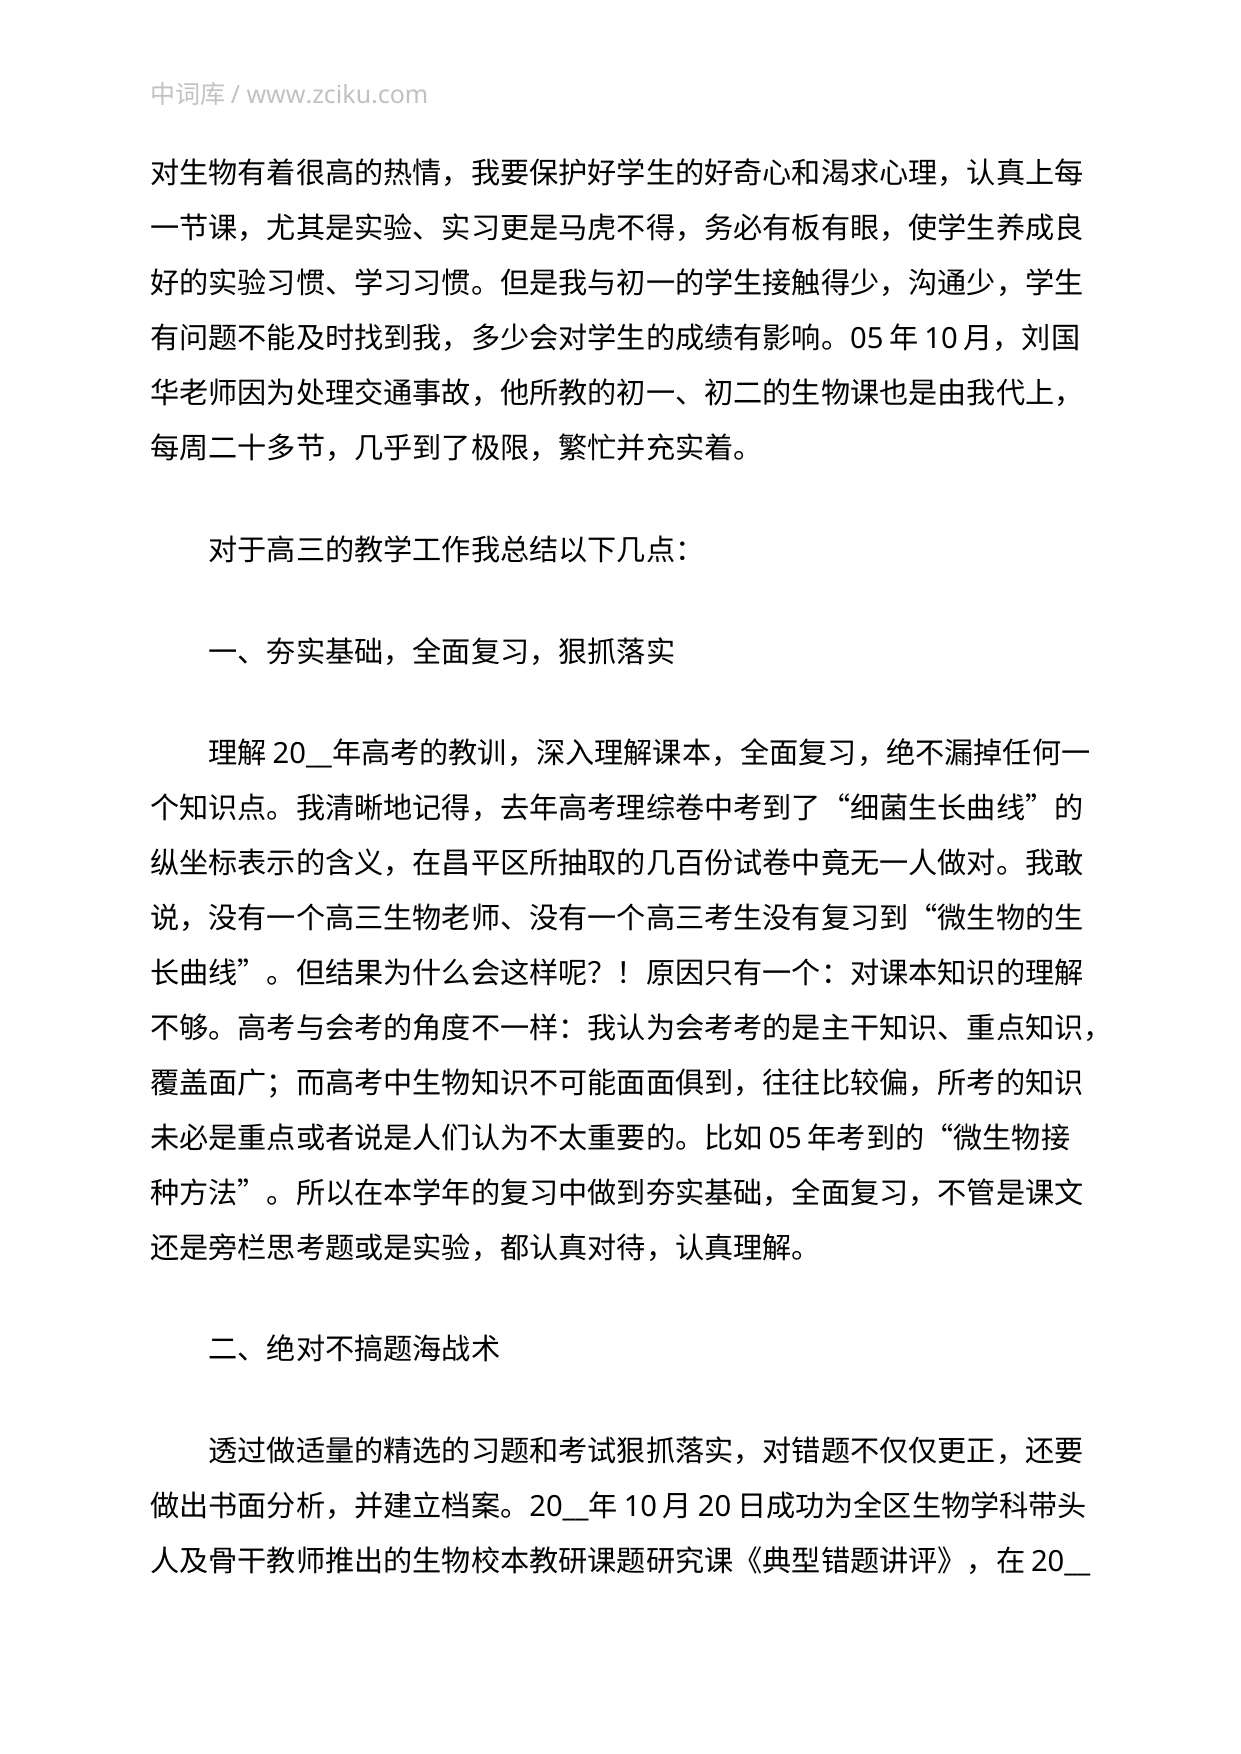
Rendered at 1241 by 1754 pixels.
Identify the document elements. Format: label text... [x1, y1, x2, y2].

text 理解20__年高考的教训，深入理解课本，全面复习，绝不漏掉任何一个知识点。我清晰地记得，去年高考理综卷中考到了“细菌生长曲线”的纵坐标表示的含义，在昌平区所抽取的几百份试卷中竟无一人做对。我敢说，没有一个高三生物老师、没有一个高三考生没有复习到“微生物的生长曲线”。但结果为什么会这样呢？！原因只有一个：对课本知识的理解不够。高考与会考的角度不一样：我认为会考考的是主干知识、重点知识，覆盖面广；而高考中生物知识不可能面面俱到，往往比较偏，所考的知识未必是重点或者说是人们认为不太重要的。比如05年考到的“微生物接种方法”。所以在本学年的复习中做到夯实基础，全面复习，不管是课文还是旁栏思考题或是实验，都认真对待，认真理解。 [150, 730, 1090, 1266]
text 对于高三的教学工作我总结以下几点： [150, 526, 1090, 569]
text 一、夯实基础，全面复习，狠抓落实 [150, 628, 1090, 670]
text 二、绝对不搞题海战术 [150, 1326, 1090, 1368]
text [150, 150, 1090, 467]
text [150, 1428, 1090, 1580]
